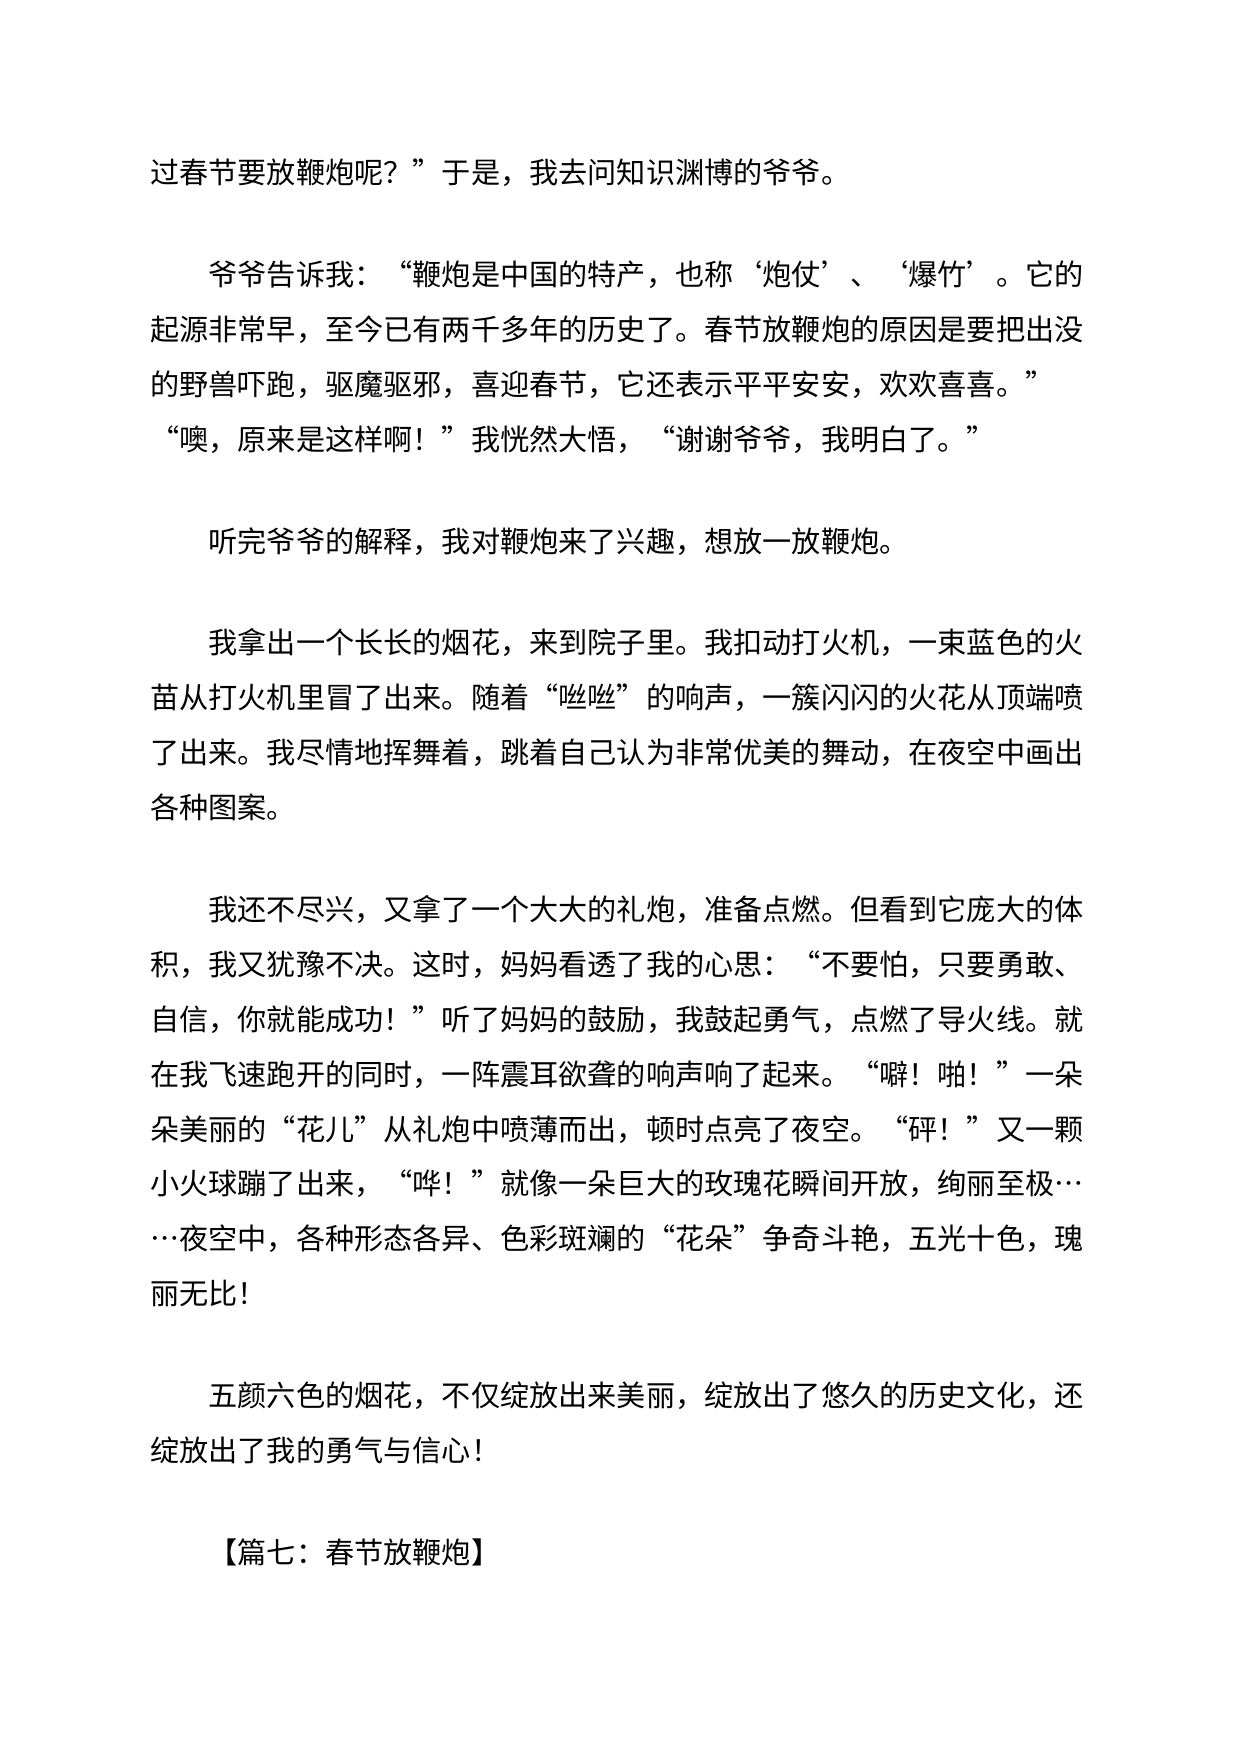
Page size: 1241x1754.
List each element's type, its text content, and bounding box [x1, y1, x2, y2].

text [150, 150, 1090, 192]
text 我拿出一个长长的烟花，来到院子里。我扣动打火机，一束蓝色的火苗从打火机里冒了出来。随着“咝咝”的响声，一簇闪闪的火花从顶端喷了出来。我尽情地挥舞着，跳着自己认为非常优美的舞动，在夜空中画出各种图案。 [150, 620, 1090, 827]
text 我还不尽兴，又拿了一个大大的礼炮，准备点燃。但看到它庞大的体积，我又犹豫不决。这时，妈妈看透了我的心思：“不要怕，只要勇敢、自信，你就能成功！”听了妈妈的鼓励，我鼓起勇气，点燃了导火线。就在我飞速跑开的同时，一阵震耳欲聋的响声响了起来。“噼！啪！”一朵朵美丽的“花儿”从礼炮中喷薄而出，顿时点亮了夜空。“砰！”又一颗小火球蹦了出来，“哗！”就像一朵巨大的玫瑰花瞬间开放，绚丽至极……夜空中，各种形态各异、色彩斑斓的“花朵”争奇斗艳，五光十色，瑰丽无比！ [150, 886, 1090, 1313]
text 听完爷爷的解释，我对鞭炮来了兴趣，想放一放鞭炮。 [150, 518, 1090, 561]
text 【篇七：春节放鞭炮】 [150, 1529, 1090, 1571]
text 五颜六色的烟花，不仅绽放出来美丽，绽放出了悠久的历史文化，还绽放出了我的勇气与信心！ [150, 1372, 1090, 1470]
text 爷爷告诉我：“鞭炮是中国的特产，也称‘炮仗’、‘爆竹’。它的起源非常早，至今已有两千多年的历史了。春节放鞭炮的原因是要把出没的野兽吓跑，驱魔驱邪，喜迎春节，它还表示平平安安，欢欢喜喜。”“噢，原来是这样啊！”我恍然大悟，“谢谢爷爷，我明白了。” [150, 252, 1090, 459]
